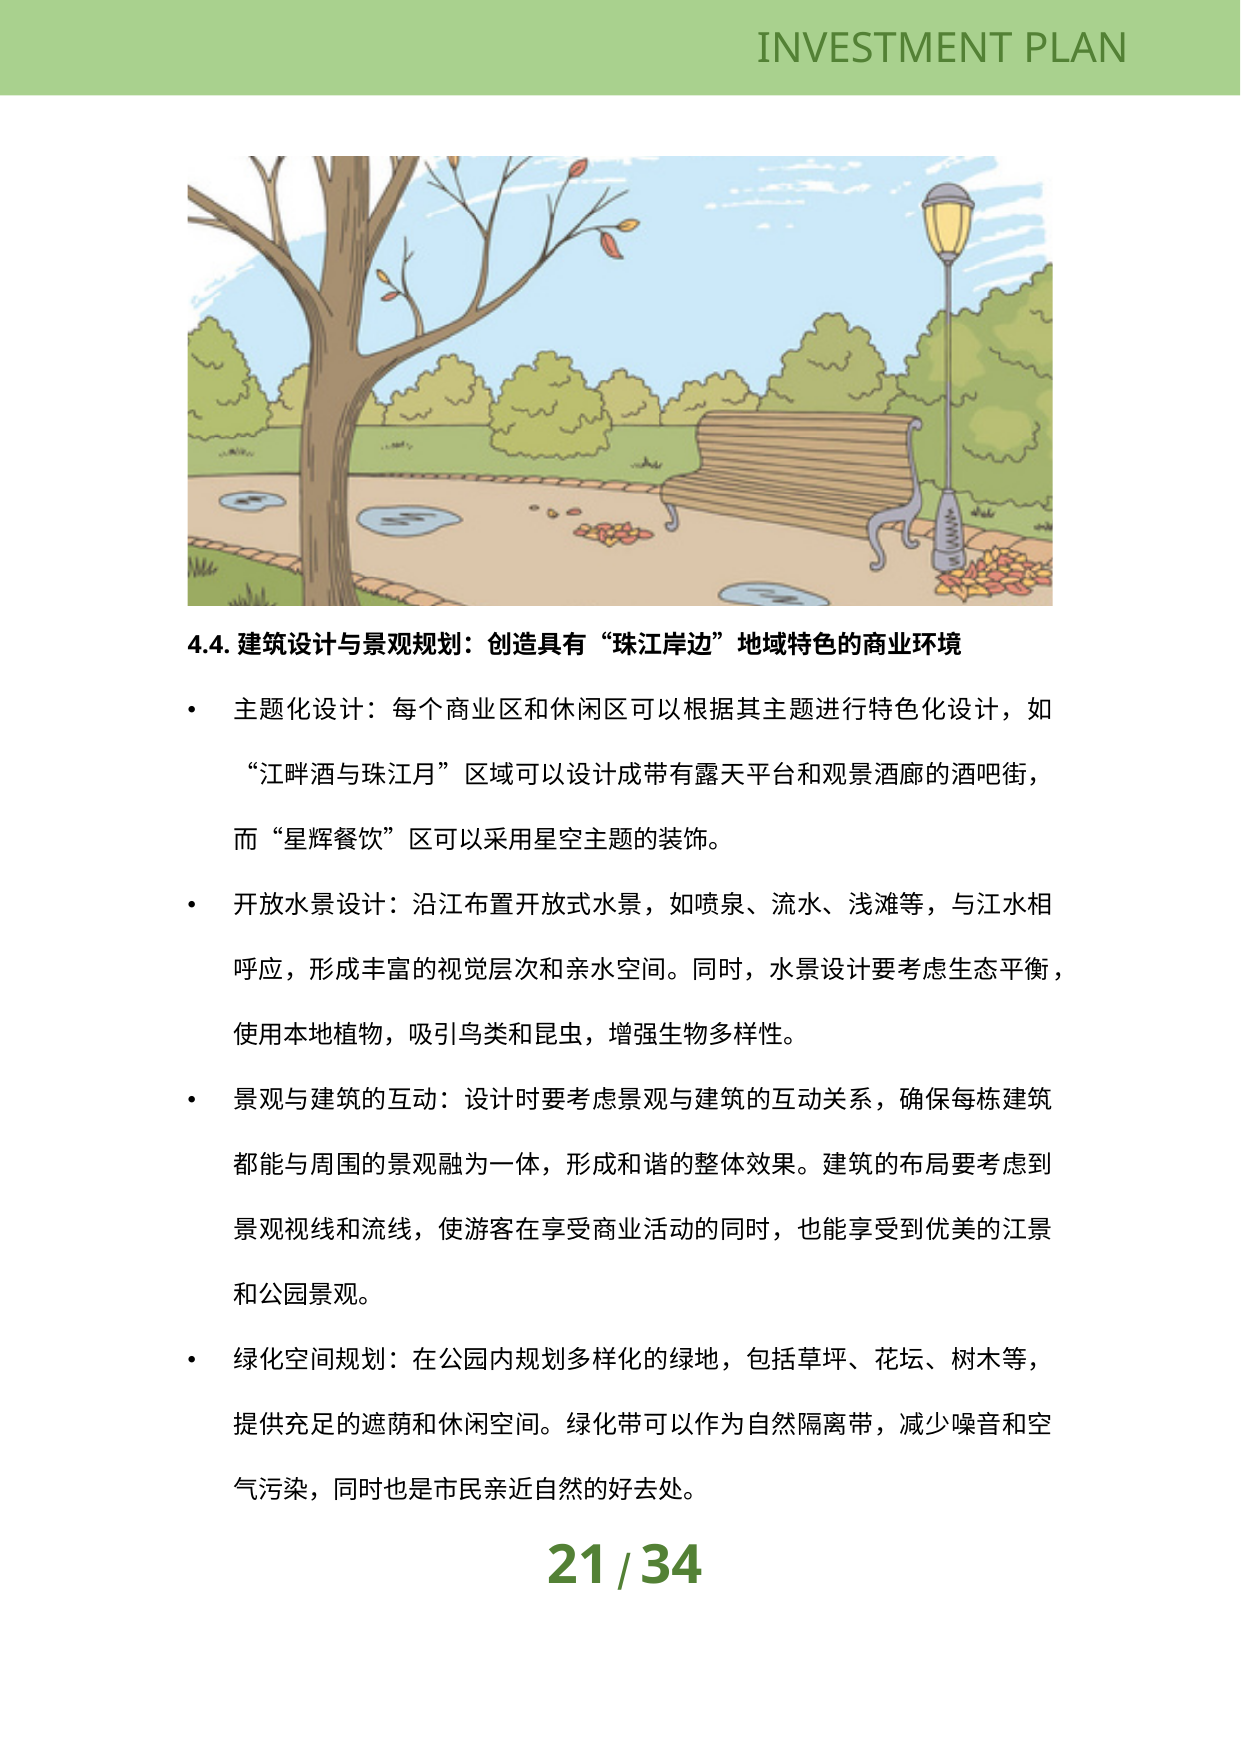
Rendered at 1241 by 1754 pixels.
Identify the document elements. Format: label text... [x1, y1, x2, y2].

list 绿化空间规划：在公园内规划多样化的绿地，包括草坪、花坛、树木等，提供充足的遮荫和休闲空间。绿化带可以作为自然隔离带，减少噪音和空气污染，同时也是市民亲近自然的好去处。 [187, 1325, 1053, 1520]
list 景观与建筑的互动：设计时要考虑景观与建筑的互动关系，确保每栋建筑都能与周围的景观融为一体，形成和谐的整体效果。建筑的布局要考虑到景观视线和流线，使游客在享受商业活动的同时，也能享受到优美的江景和公园景观。 [187, 1065, 1053, 1325]
list 主题化设计：每个商业区和休闲区可以根据其主题进行特色化设计，如“江畔酒与珠江月”区域可以设计成带有露天平台和观景酒廊的酒吧街，而“星辉餐饮”区可以采用星空主题的装饰。 [187, 675, 1053, 870]
list 开放水景设计：沿江布置开放式水景，如喷泉、流水、浅滩等，与江水相呼应，形成丰富的视觉层次和亲水空间。同时，水景设计要考虑生态平衡，使用本地植物，吸引鸟类和昆虫，增强生物多样性。 [187, 870, 1053, 1065]
text 4.4. 建筑设计与景观规划：创造具有“珠江岸边”地域特色的商业环境 [187, 606, 1053, 675]
picture [187, 156, 1053, 606]
